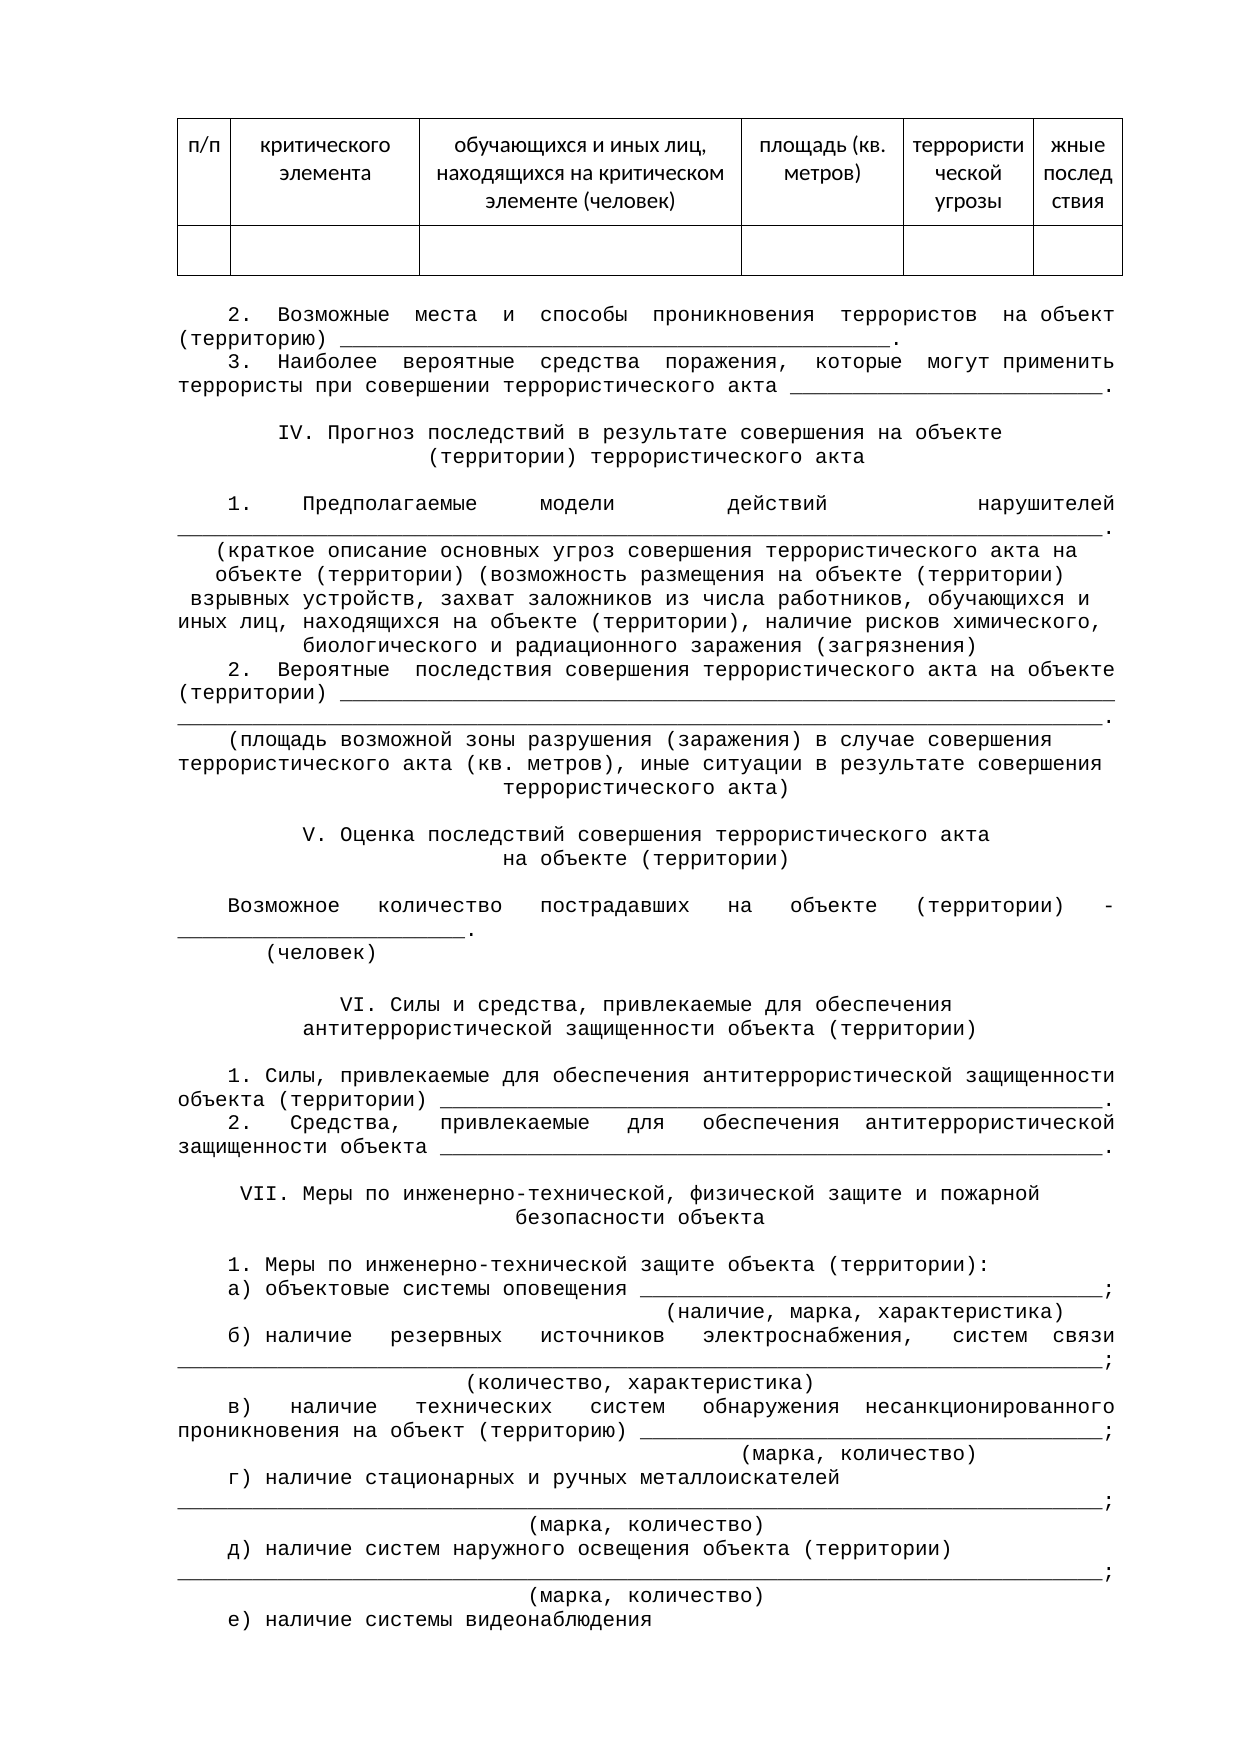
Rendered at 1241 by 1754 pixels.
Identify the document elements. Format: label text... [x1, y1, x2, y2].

table_cell [742, 226, 903, 275]
text (площадь возможной зоны разрушения (заражения) в случае совершения [177, 729, 1152, 753]
text б) наличие резервных источников электроснабжения, систем связи [177, 1325, 1152, 1349]
text террористического акта (кв. метров), иные ситуации в результате совершения [177, 753, 1152, 777]
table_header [231, 119, 419, 224]
table_header N п/п [178, 119, 230, 224]
text (наличие, марка, характеристика) [177, 1301, 1152, 1325]
text (человек) [177, 942, 1152, 966]
text __________________________________________________________________________. [177, 706, 1152, 729]
text террористического акта) [177, 777, 1152, 800]
text 1. Силы, привлекаемые для обеспечения антитеррористической защищенности [177, 1065, 1152, 1088]
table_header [742, 119, 903, 224]
text IV. Прогноз последствий в результате совершения на объекте [177, 422, 1152, 446]
text объекте (территории) (возможность размещения на объекте (территории) [177, 564, 1152, 588]
table_cell [904, 226, 1033, 275]
text террористы при совершении террористического акта _________________________. [177, 375, 1152, 398]
text 2. Средства, привлекаемые для обеспечения антитеррористической [177, 1112, 1152, 1136]
text е) наличие системы видеонаблюдения [177, 1609, 1152, 1632]
text __________________________________________________________________________; [177, 1349, 1152, 1372]
text (территории) террористического акта [177, 446, 1152, 469]
text V. Оценка последствий совершения террористического акта [177, 824, 1152, 848]
table_cell [1034, 226, 1122, 275]
text (марка, количество) [177, 1585, 1152, 1609]
text 1. Меры по инженерно-технической защите объекта (территории): [177, 1254, 1152, 1278]
text проникновения на объект (территорию) _____________________________________; [177, 1419, 1152, 1443]
text антитеррористической защищенности объекта (территории) [177, 1018, 1152, 1041]
text защищенности объекта _____________________________________________________. [177, 1136, 1152, 1159]
table_cell [231, 226, 419, 275]
text (территории) ______________________________________________________________ [177, 682, 1152, 706]
text г) наличие стационарных и ручных металлоискателей [177, 1467, 1152, 1491]
text 2. Возможные места и способы проникновения террористов на объект [177, 304, 1152, 327]
text __________________________________________________________________________; [177, 1491, 1152, 1514]
text VI. Силы и средства, привлекаемые для обеспечения [177, 994, 1152, 1018]
text Возможное количество пострадавших на объекте (территории) - [177, 895, 1152, 919]
text взрывных устройств, захват заложников из числа работников, обучающихся и [177, 588, 1152, 611]
text биологического и радиационного заражения (загрязнения) [177, 635, 1152, 658]
text __________________________________________________________________________. [177, 517, 1152, 540]
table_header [904, 119, 1033, 224]
text (территорию) ____________________________________________. [177, 327, 1152, 351]
table_cell [420, 226, 741, 275]
text VII. Меры по инженерно-технической, физической защите и пожарной [177, 1183, 1152, 1207]
text а) объектовые системы оповещения _____________________________________; [177, 1278, 1152, 1301]
text объекта (территории) _____________________________________________________. [177, 1088, 1152, 1112]
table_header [420, 119, 741, 224]
text в) наличие технических систем обнаружения несанкционированного [177, 1396, 1152, 1419]
text 3. Наиболее вероятные средства поражения, которые могут применить [177, 351, 1152, 375]
text (марка, количество) [177, 1443, 1152, 1467]
text (краткое описание основных угроз совершения террористического акта на [177, 540, 1152, 564]
table_cell [178, 226, 230, 275]
text на объекте (территории) [177, 848, 1152, 871]
text __________________________________________________________________________; [177, 1561, 1152, 1585]
text (количество, характеристика) [177, 1372, 1152, 1396]
text д) наличие систем наружного освещения объекта (территории) [177, 1538, 1152, 1561]
text 2. Вероятные последствия совершения террористического акта на объекте [177, 658, 1152, 682]
text безопасности объекта [177, 1207, 1152, 1230]
text _______________________. [177, 919, 1152, 942]
text 1. Предполагаемые модели действий нарушителей [177, 493, 1152, 517]
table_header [1034, 119, 1122, 224]
text иных лиц, находящихся на объекте (территории), наличие рисков химического, [177, 611, 1152, 635]
text (марка, количество) [177, 1514, 1152, 1538]
